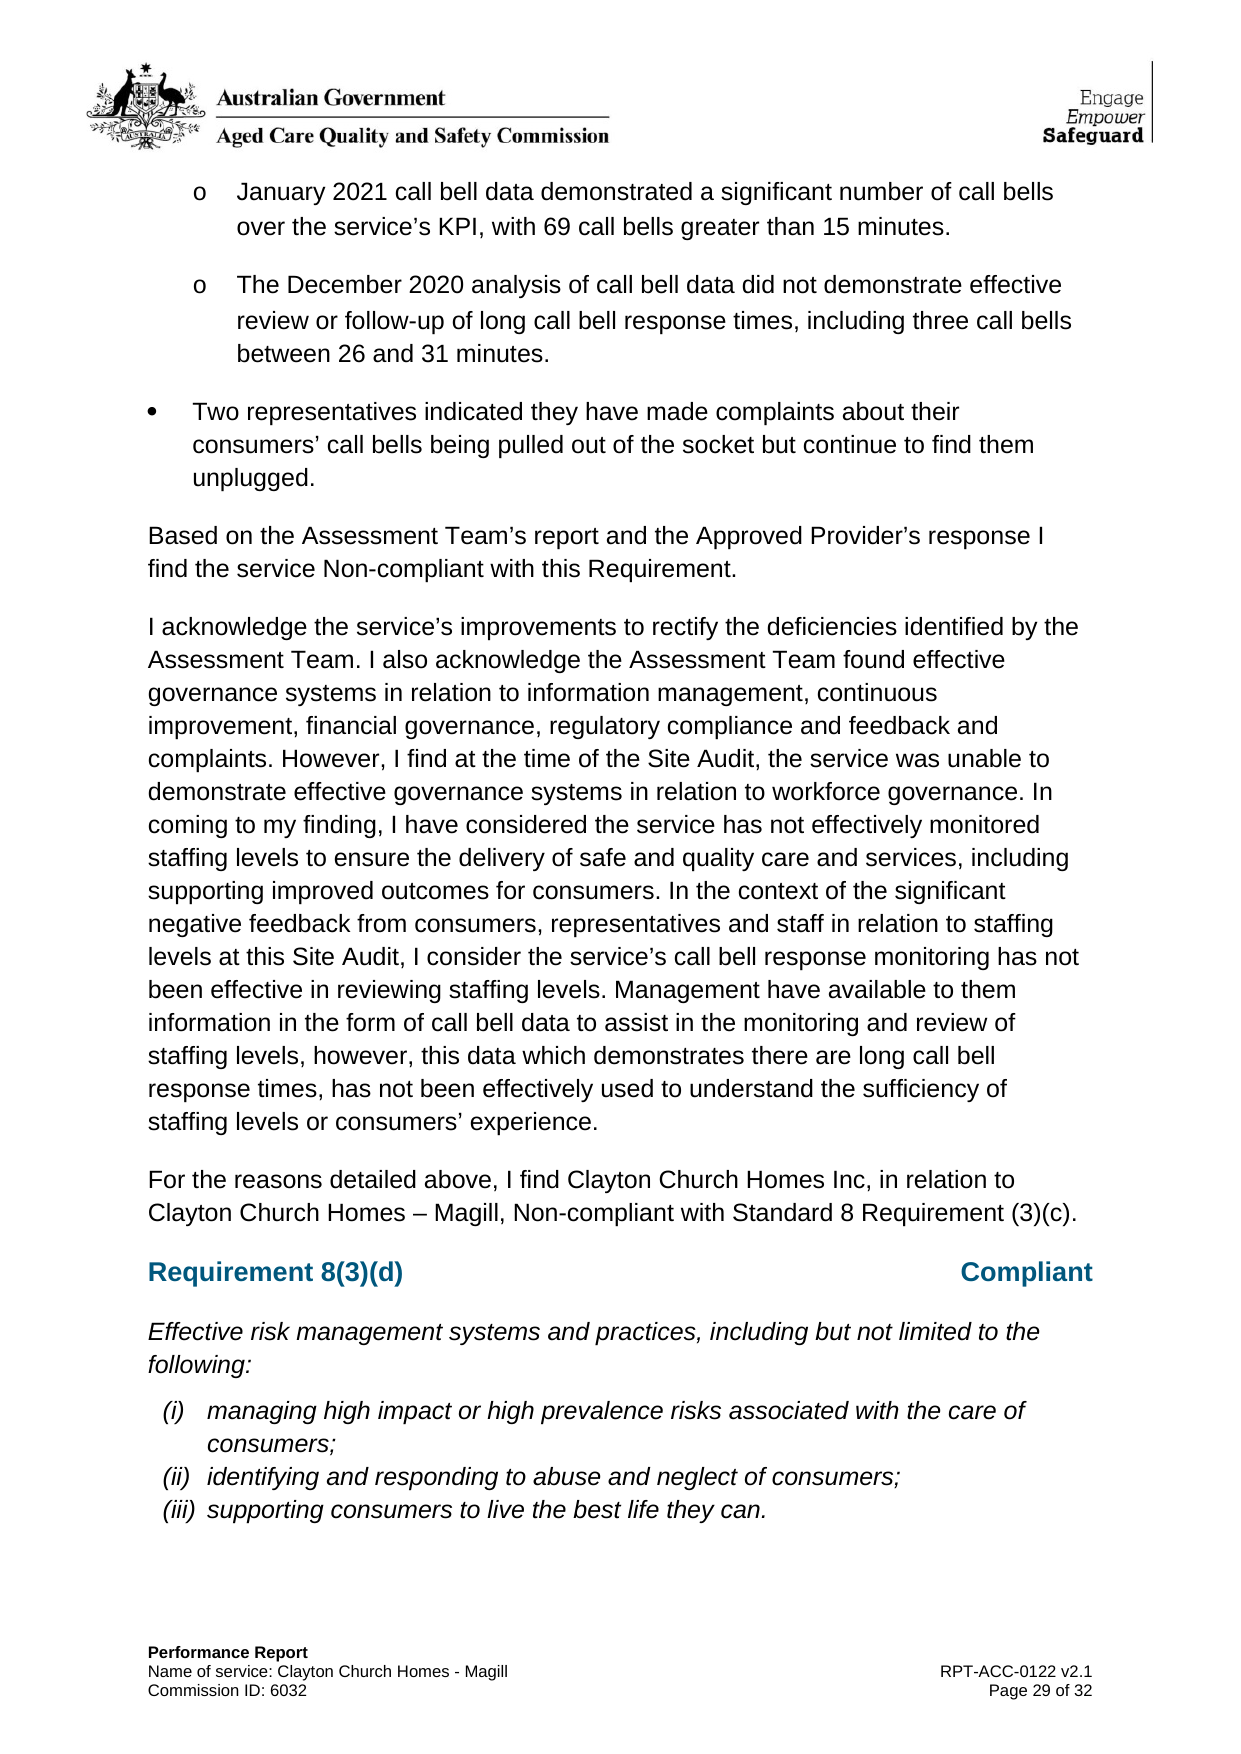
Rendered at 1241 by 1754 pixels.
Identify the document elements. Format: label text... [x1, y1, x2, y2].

text Effective risk management systems and practices, including but not limited to the following: [148, 1317, 1092, 1379]
text Based on the Assessment Team’s report and the Approved Provider’s response I find the service Non-compliant with this Requirement. [148, 521, 1092, 583]
subtitle Requirement 8(3)(d) Compliant [148, 1256, 1092, 1287]
text For the reasons detailed above, I find Clayton Church Homes Inc, in relation to Clayton Church Homes – Magill, Non-compliant with Standard 8 Requirement (3)(c). [148, 1165, 1092, 1227]
list managing high impact or high prevalence risks associated with the care of consumers; [162, 1396, 1092, 1457]
list The December 2020 analysis of call bell data did not demonstrate effective review or follow-up of long call bell response times, including three call bells between 26 and 31 minutes. [192, 270, 1092, 367]
text I acknowledge the service’s improvements to rectify the deficiencies identified by the Assessment Team. I also acknowledge the Assessment Team found effective governance systems in relation to information management, continuous improvement, financial governance, regulatory compliance and feedback and complaints. However, I find at the time of the Site Audit, the service was unable to demonstrate effective governance systems in relation to workforce governance. In coming to my finding, I have considered the service has not effectively monitored staffing levels to ensure the delivery of safe and quality care and services, including supporting improved outcomes for consumers. In the context of the significant negative feedback from consumers, representatives and staff in relation to staffing levels at this Site Audit, I consider the service’s call bell response monitoring has not been effective in reviewing staffing levels. Management have available to them information in the form of call bell data to assist in the monitoring and review of staffing levels, however, this data which demonstrates there are long call bell response times, has not been effectively used to understand the sufficiency of staffing levels or consumers’ experience. [148, 612, 1092, 1136]
list Two representatives indicated they have made complaints about their consumers’ call bells being pulled out of the socket but continue to find them unplugged. [148, 397, 1092, 492]
list supporting consumers to live the best life they can. [162, 1495, 1092, 1523]
list identifying and responding to abuse and neglect of consumers; [162, 1462, 1092, 1491]
list January 2021 call bell data demonstrated a significant number of call bells over the service’s KPI, with 69 call bells greater than 15 minutes. [192, 177, 1092, 241]
picture [0, 1, 1241, 171]
